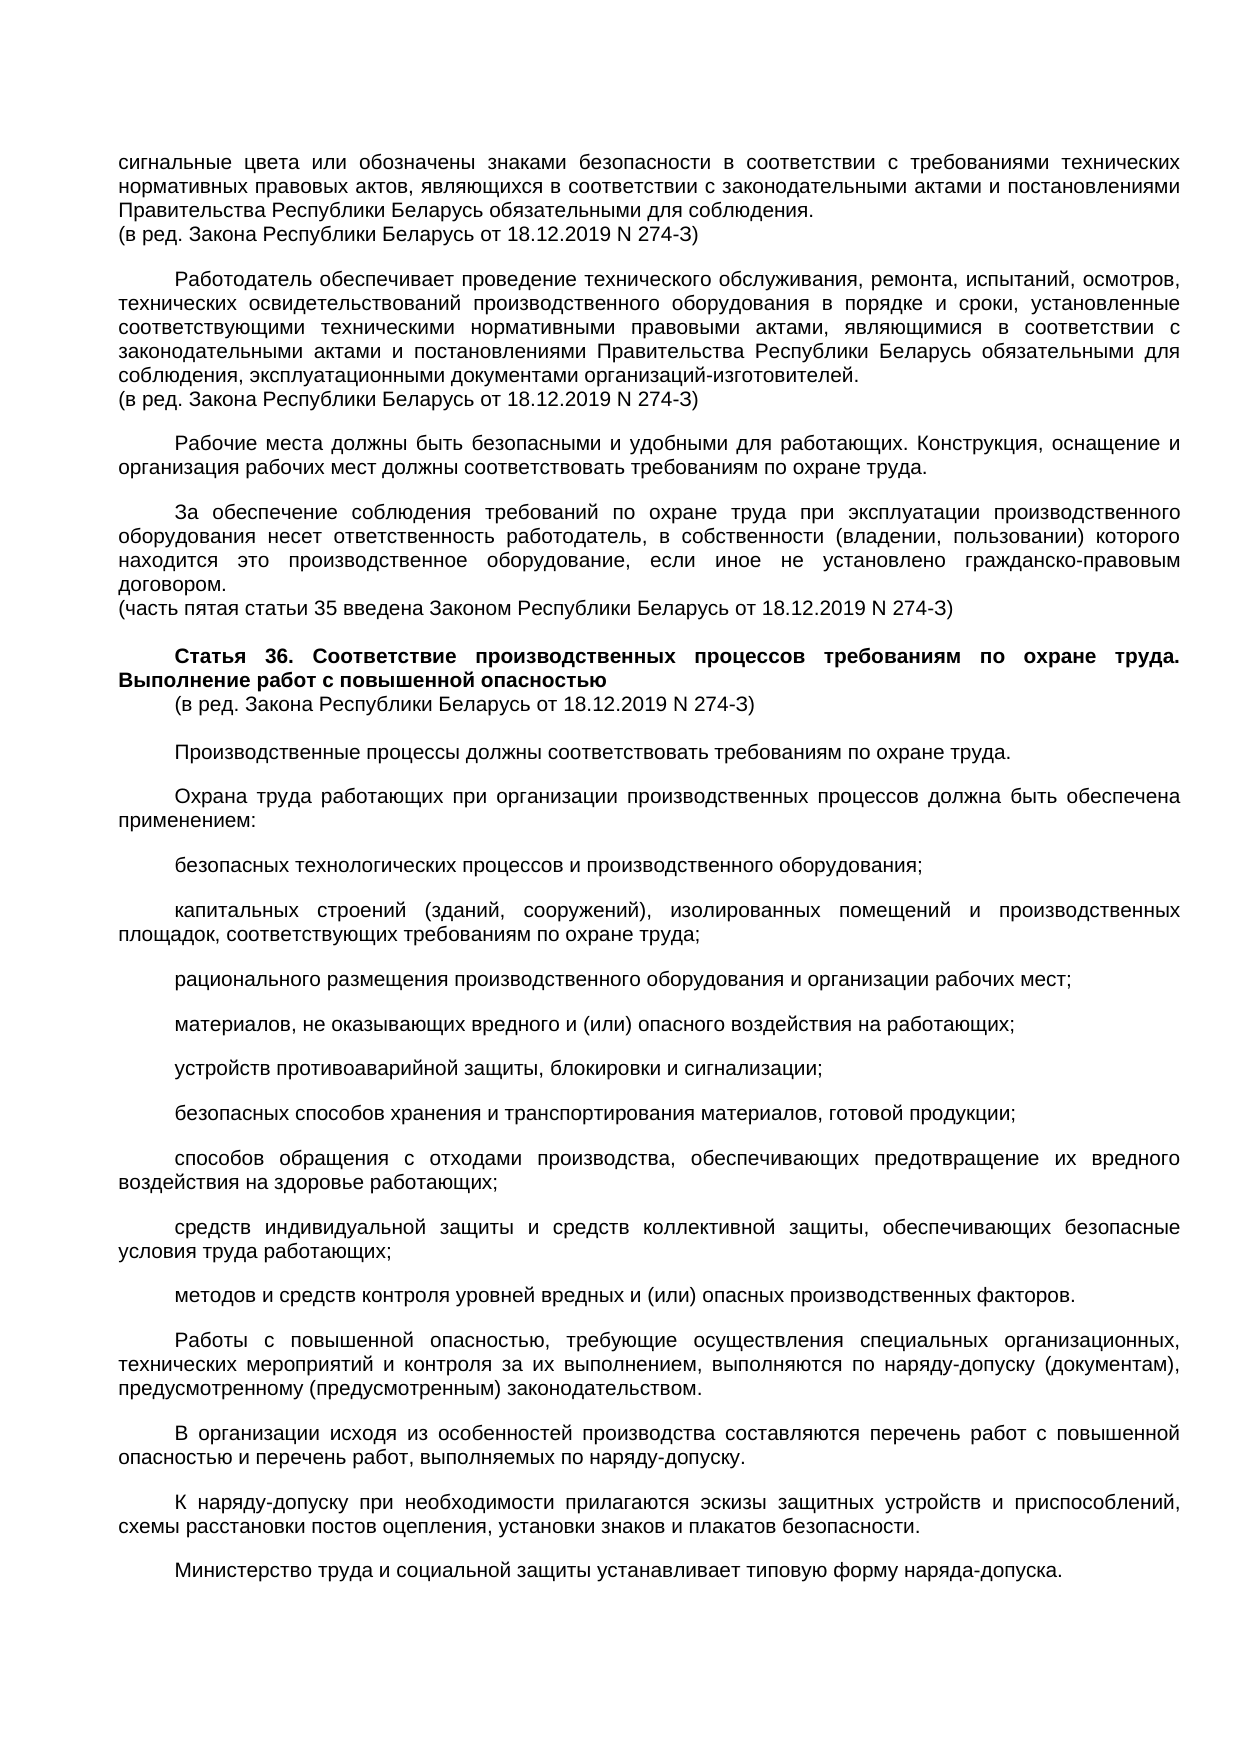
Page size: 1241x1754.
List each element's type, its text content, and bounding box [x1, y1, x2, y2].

text (в ред. Закона Республики Беларусь от 18.12.2019 N 274-З) [118, 692, 1181, 716]
text средств индивидуальной защиты и средств коллективной защиты, обеспечивающих безопасные условия труда работающих; [118, 1214, 1181, 1262]
text Рабочие места должны быть безопасными и удобными для работающих. Конструкция, оснащение и организация рабочих мест должны соответствовать требованиям по охране труда. [118, 431, 1181, 479]
text Работодатель обеспечивает проведение технического обслуживания, ремонта, испытаний, осмотров, технических освидетельствований производственного оборудования в порядке и сроки, установленные соответствующими техническими нормативными правовыми актами, являющимися в соответствии с законодательными актами и постановлениями Правительства Республики Беларусь обязательными для соблюдения, эксплуатационными документами организаций-изготовителей. [118, 267, 1181, 386]
text Охрана труда работающих при организации производственных процессов должна быть обеспечена применением: [118, 784, 1181, 832]
text Производственные процессы должны соответствовать требованиям по охране труда. [118, 739, 1181, 763]
text рационального размещения производственного оборудования и организации рабочих мест; [118, 967, 1181, 991]
text методов и средств контроля уровней вредных и (или) опасных производственных факторов. [118, 1283, 1181, 1307]
text материалов, не оказывающих вредного и (или) опасного воздействия на работающих; [118, 1011, 1181, 1035]
text Министерство труда и социальной защиты устанавливает типовую форму наряда-допуска. [118, 1558, 1181, 1582]
text способов обращения с отходами производства, обеспечивающих предотвращение их вредного воздействия на здоровье работающих; [118, 1146, 1181, 1194]
text К наряду-допуску при необходимости прилагаются эскизы защитных устройств и приспособлений, схемы расстановки постов оцепления, установки знаков и плакатов безопасности. [118, 1489, 1181, 1537]
text Работы с повышенной опасностью, требующие осуществления специальных организационных, технических мероприятий и контроля за их выполнением, выполняются по наряду-допуску (документам), предусмотренному (предусмотренным) законодательством. [118, 1328, 1181, 1400]
text За обеспечение соблюдения требований по охране труда при эксплуатации производственного оборудования несет ответственность работодатель, в собственности (владении, пользовании) которого находится это производственное оборудование, если иное не установлено гражданско-правовым договором. [118, 500, 1181, 596]
text (в ред. Закона Республики Беларусь от 18.12.2019 N 274-З) [118, 222, 1181, 246]
text В организации исходя из особенностей производства составляются перечень работ с повышенной опасностью и перечень работ, выполняемых по наряду-допуску. [118, 1421, 1181, 1469]
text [118, 150, 1181, 222]
text безопасных способов хранения и транспортирования материалов, готовой продукции; [118, 1101, 1181, 1125]
text (часть пятая статьи 35 введена Законом Республики Беларусь от 18.12.2019 N 274-З) [118, 596, 1181, 620]
text Статья 36. Соответствие производственных процессов требованиям по охране труда. Выполнение работ с повышенной опасностью [118, 644, 1181, 692]
text (в ред. Закона Республики Беларусь от 18.12.2019 N 274-З) [118, 386, 1181, 410]
text безопасных технологических процессов и производственного оборудования; [118, 853, 1181, 877]
text капитальных строений (зданий, сооружений), изолированных помещений и производственных площадок, соответствующих требованиям по охране труда; [118, 898, 1181, 946]
text устройств противоаварийной защиты, блокировки и сигнализации; [118, 1056, 1181, 1080]
